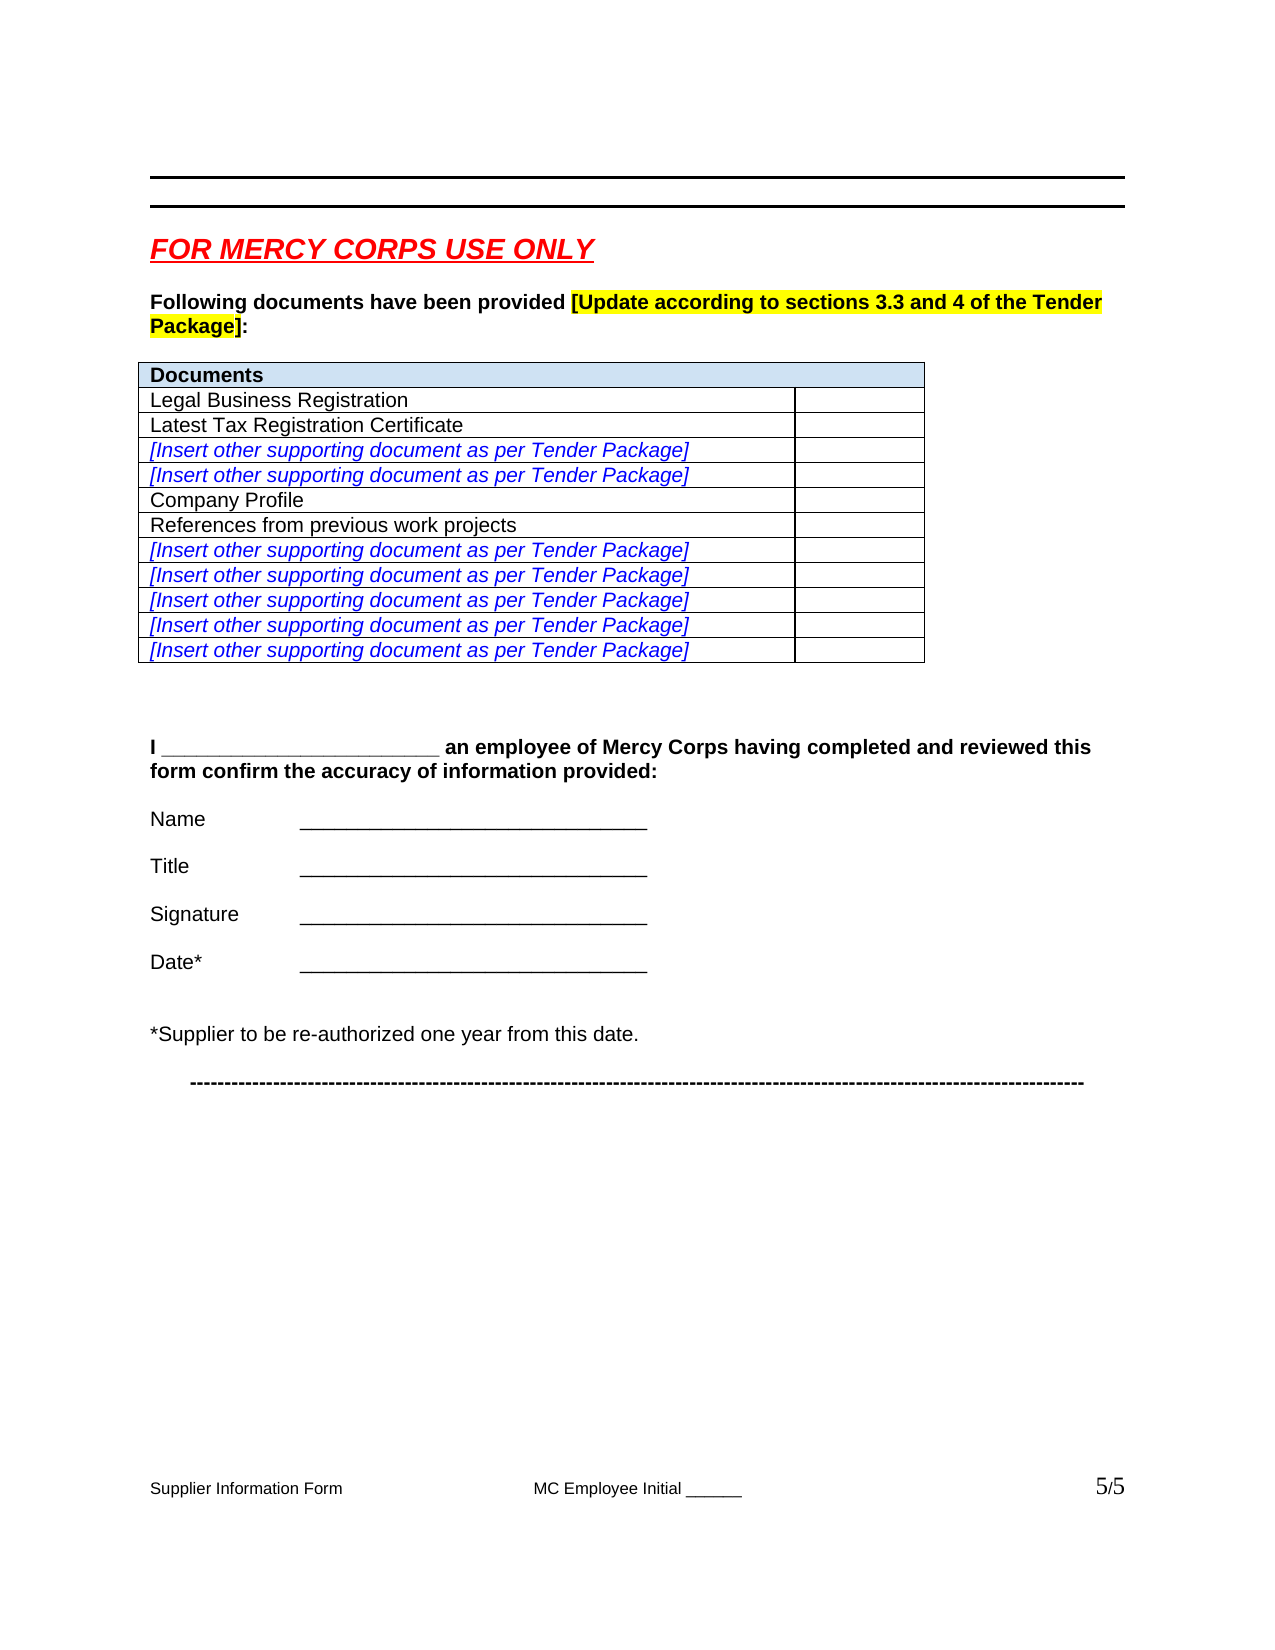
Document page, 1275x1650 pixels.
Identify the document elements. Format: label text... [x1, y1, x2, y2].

table_cell Company Profile [139, 488, 794, 512]
table_cell [796, 438, 924, 462]
table_cell [796, 638, 924, 662]
table_cell [796, 563, 924, 587]
table_cell [Insert other supporting document as per Tender Package] [139, 563, 794, 587]
table_cell [796, 463, 924, 487]
table_cell [796, 488, 924, 512]
text Date* ______________________________ [150, 950, 1125, 974]
table_cell [Insert other supporting document as per Tender Package] [139, 588, 794, 612]
table_cell [Insert other supporting document as per Tender Package] [139, 638, 794, 662]
text I ________________________ an employee of Mercy Corps having completed and reviewed this form confirm the accuracy of information provided: [150, 734, 1125, 782]
table_cell [796, 588, 924, 612]
table_cell Latest Tax Registration Certificate [139, 413, 794, 437]
text FOR MERCY CORPS USE ONLY [150, 232, 1125, 266]
table_cell [Insert other supporting document as per Tender Package] [139, 613, 794, 637]
text Following documents have been provided [Update according to sections 3.3 and 4 of the Tender Package]: [150, 290, 1125, 338]
table_cell [796, 613, 924, 637]
table_cell Legal Business Registration [139, 388, 794, 412]
table_cell References from previous work projects [139, 513, 794, 537]
table_cell [796, 538, 924, 562]
table_cell [796, 513, 924, 537]
text Signature ______________________________ [150, 902, 1125, 926]
text --------------------------------------------------------------------------------------------------------------------------------- [150, 1070, 1125, 1094]
table_header Documents [139, 363, 924, 387]
table_cell [Insert other supporting document as per Tender Package] [139, 438, 794, 462]
text Name ______________________________ [150, 806, 1125, 830]
table_cell [796, 413, 924, 437]
table_cell [Insert other supporting document as per Tender Package] [139, 463, 794, 487]
text Title ______________________________ [150, 854, 1125, 878]
text *Supplier to be re-authorized one year from this date. [150, 1022, 1125, 1046]
table_cell [796, 388, 924, 412]
table_cell [Insert other supporting document as per Tender Package] [139, 538, 794, 562]
